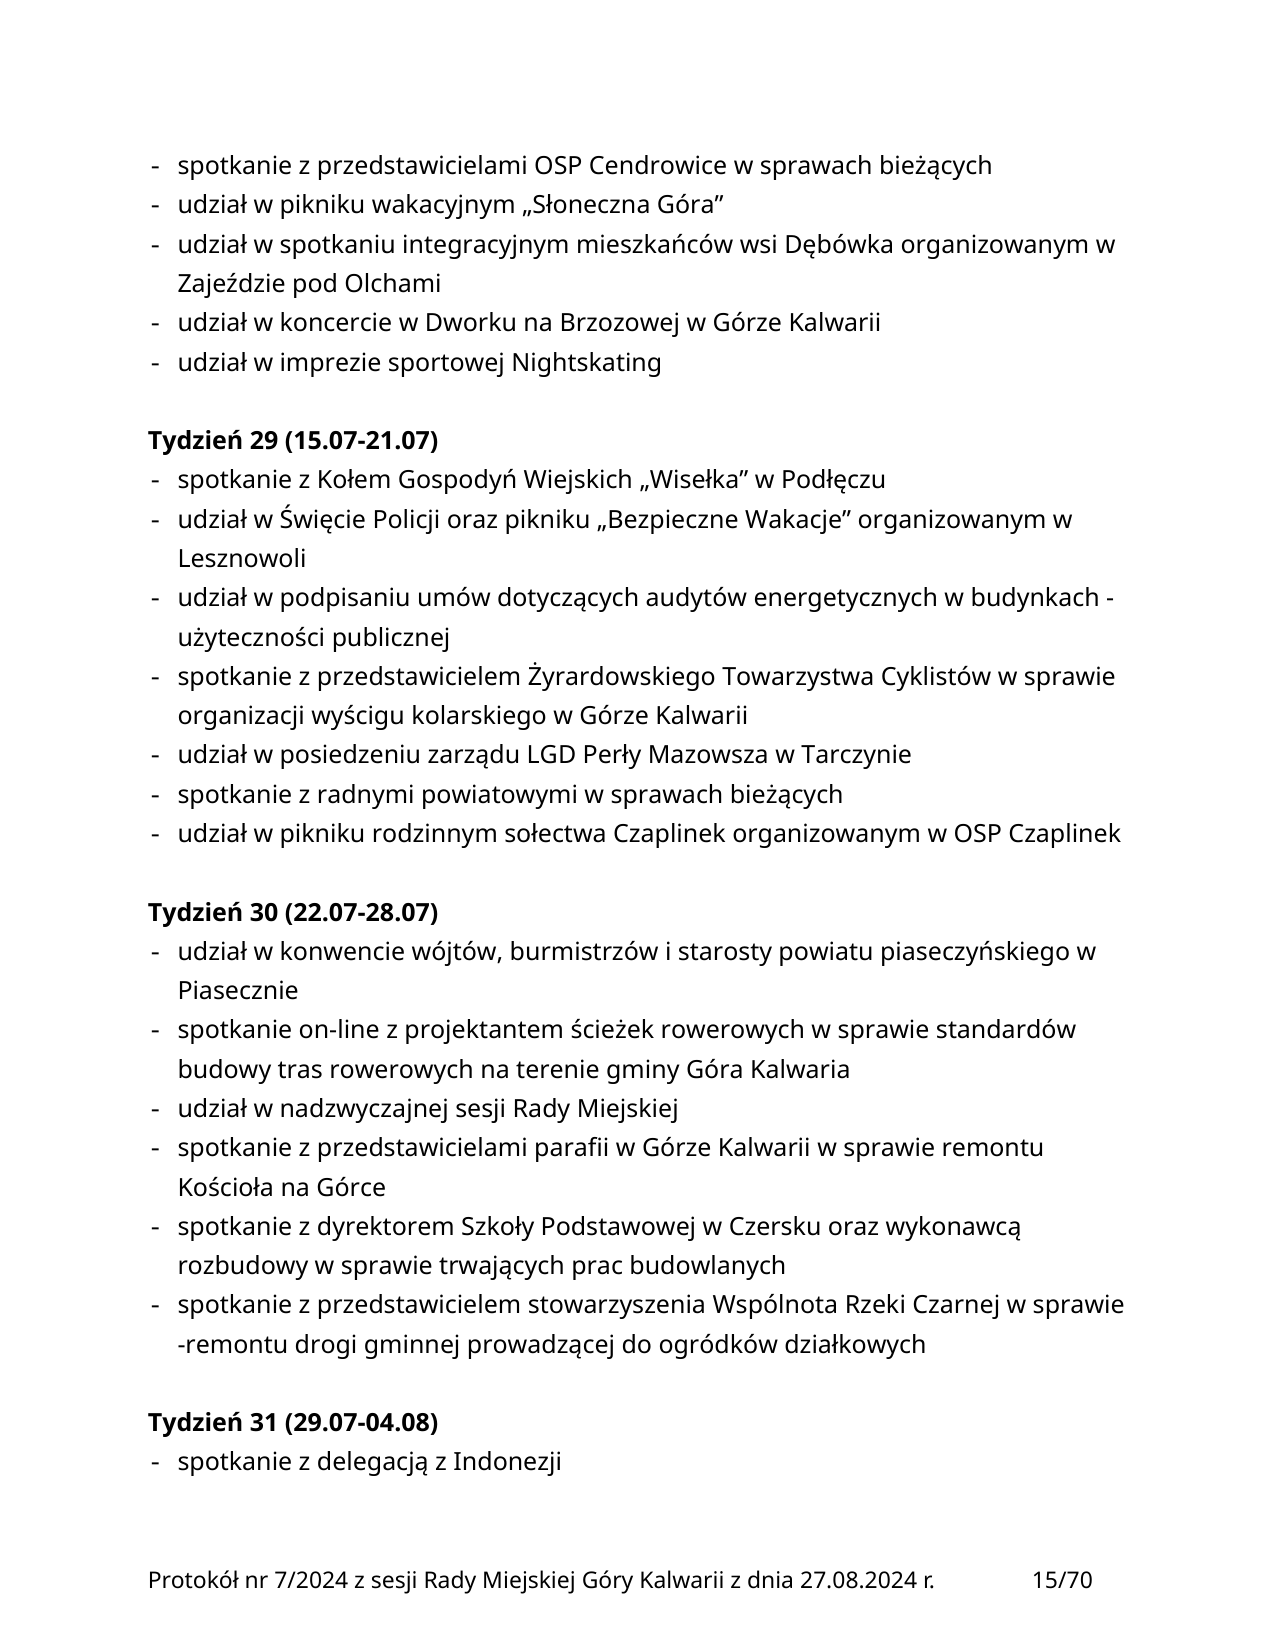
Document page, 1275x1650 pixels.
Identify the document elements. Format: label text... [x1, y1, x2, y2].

list spotkanie z przedstawicielami parafii w Górze Kalwarii w sprawie remontu Kościoła na Górce [148, 1130, 1127, 1203]
list udział w spotkaniu integracyjnym mieszkańców wsi Dębówka organizowanym w Zajeździe pod Olchami [148, 226, 1127, 300]
list spotkanie z przedstawicielami OSP Cendrowice w sprawach bieżących [148, 148, 1127, 182]
list spotkanie z przedstawicielem stowarzyszenia Wspólnota Rzeki Czarnej w sprawie -remontu drogi gminnej prowadzącej do ogródków działkowych [148, 1287, 1127, 1360]
list spotkanie z Kołem Gospodyń Wiejskich „Wisełka” w Podłęczu [148, 462, 1127, 496]
list udział w konwencie wójtów, burmistrzów i starosty powiatu piaseczyńskiego w Piasecznie [148, 933, 1127, 1007]
text Tydzień 30 (22.07-28.07) [148, 894, 1127, 928]
list udział w nadzwyczajnej sesji Rady Miejskiej [148, 1091, 1127, 1125]
text Tydzień 31 (29.07-04.08) [148, 1405, 1127, 1439]
list udział w koncercie w Dworku na Brzozowej w Górze Kalwarii [148, 305, 1127, 339]
list spotkanie z przedstawicielem Żyrardowskiego Towarzystwa Cyklistów w sprawie organizacji wyścigu kolarskiego w Górze Kalwarii [148, 658, 1127, 732]
list spotkanie z dyrektorem Szkoły Podstawowej w Czersku oraz wykonawcą rozbudowy w sprawie trwających prac budowlanych [148, 1208, 1127, 1282]
list udział w podpisaniu umów dotyczących audytów energetycznych w budynkach -użyteczności publicznej [148, 580, 1127, 653]
list udział w imprezie sportowej Nightskating [148, 344, 1127, 378]
list spotkanie on-line z projektantem ścieżek rowerowych w sprawie standardów budowy tras rowerowych na terenie gminy Góra Kalwaria [148, 1012, 1127, 1085]
list udział w pikniku rodzinnym sołectwa Czaplinek organizowanym w OSP Czaplinek [148, 816, 1127, 850]
list spotkanie z radnymi powiatowymi w sprawach bieżących [148, 776, 1127, 811]
text Tydzień 29 (15.07-21.07) [148, 423, 1127, 457]
list udział w posiedzeniu zarządu LGD Perły Mazowsza w Tarczynie [148, 737, 1127, 771]
list udział w Święcie Policji oraz pikniku „Bezpieczne Wakacje” organizowanym w Lesznowoli [148, 501, 1127, 575]
list spotkanie z delegacją z Indonezji [148, 1444, 1127, 1478]
list udział w pikniku wakacyjnym „Słoneczna Góra” [148, 187, 1127, 221]
